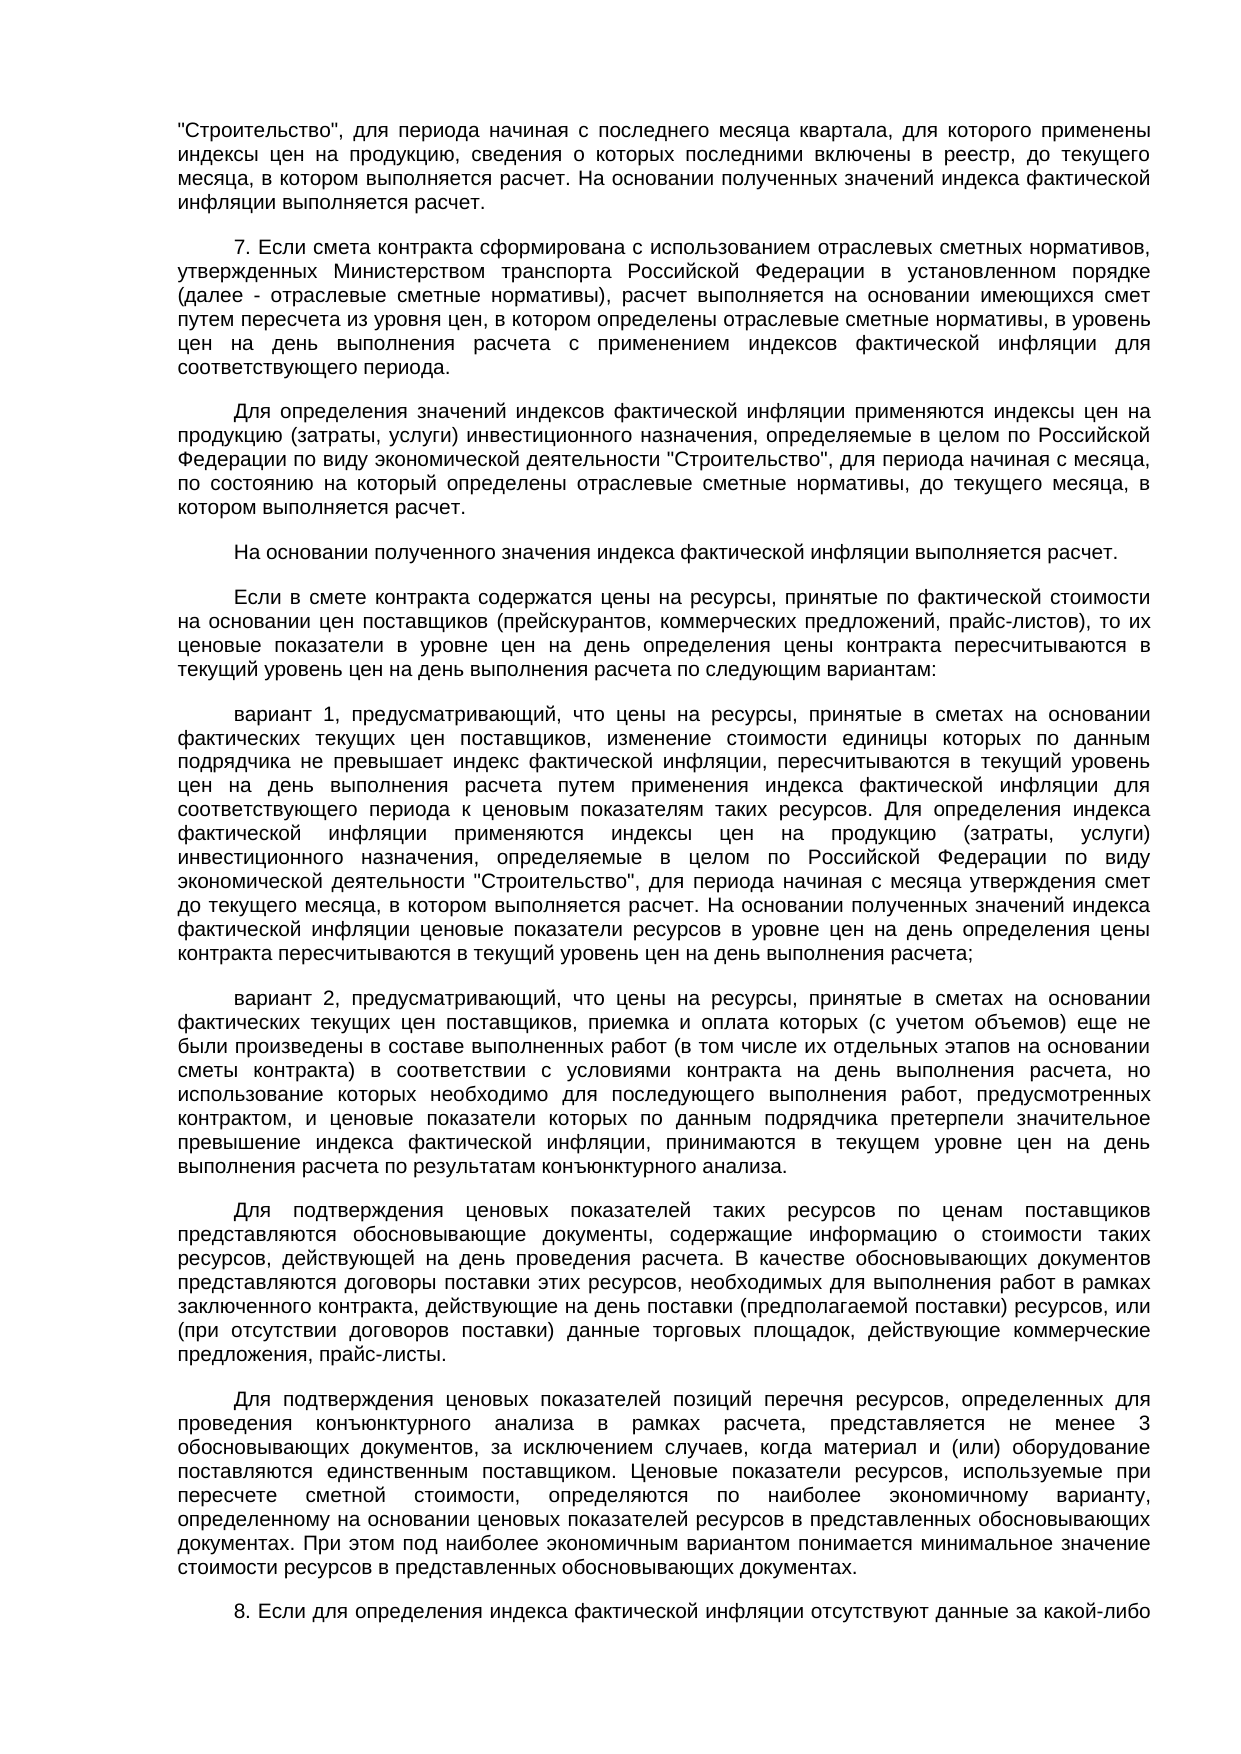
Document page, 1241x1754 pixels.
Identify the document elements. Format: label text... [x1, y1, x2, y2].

text Для определения значений индексов фактической инфляции применяются индексы цен на продукцию (затраты, услуги) инвестиционного назначения, определяемые в целом по Российской Федерации по виду экономической деятельности "Строительство", для периода начиная с месяца, по состоянию на который определены отраслевые сметные нормативы, до текущего месяца, в котором выполняется расчет. [177, 399, 1152, 519]
text На основании полученного значения индекса фактической инфляции выполняется расчет. [177, 540, 1152, 564]
text вариант 2, предусматривающий, что цены на ресурсы, принятые в сметах на основании фактических текущих цен поставщиков, приемка и оплата которых (с учетом объемов) еще не были произведены в составе выполненных работ (в том числе их отдельных этапов на основании сметы контракта) в соответствии с условиями контракта на день выполнения расчета, но использование которых необходимо для последующего выполнения работ, предусмотренных контрактом, и ценовые показатели которых по данным подрядчика претерпели значительное превышение индекса фактической инфляции, принимаются в текущем уровне цен на день выполнения расчета по результатам конъюнктурного анализа. [177, 986, 1152, 1177]
text Для подтверждения ценовых показателей таких ресурсов по ценам поставщиков представляются обосновывающие документы, содержащие информацию о стоимости таких ресурсов, действующей на день проведения расчета. В качестве обосновывающих документов представляются договоры поставки этих ресурсов, необходимых для выполнения работ в рамках заключенного контракта, действующие на день поставки (предполагаемой поставки) ресурсов, или (при отсутствии договоров поставки) данные торговых площадок, действующие коммерческие предложения, прайс-листы. [177, 1198, 1152, 1366]
text Если в смете контракта содержатся цены на ресурсы, принятые по фактической стоимости на основании цен поставщиков (прейскурантов, коммерческих предложений, прайс-листов), то их ценовые показатели в уровне цен на день определения цены контракта пересчитываются в текущий уровень цен на день выполнения расчета по следующим вариантам: [177, 585, 1152, 681]
text вариант 1, предусматривающий, что цены на ресурсы, принятые в сметах на основании фактических текущих цен поставщиков, изменение стоимости единицы которых по данным подрядчика не превышает индекс фактической инфляции, пересчитываются в текущий уровень цен на день выполнения расчета путем применения индекса фактической инфляции для соответствующего периода к ценовым показателям таких ресурсов. Для определения индекса фактической инфляции применяются индексы цен на продукцию (затраты, услуги) инвестиционного назначения, определяемые в целом по Российской Федерации по виду экономической деятельности "Строительство", для периода начиная с месяца утверждения смет до текущего месяца, в котором выполняется расчет. На основании полученных значений индекса фактической инфляции ценовые показатели ресурсов в уровне цен на день определения цены контракта пересчитываются в текущий уровень цен на день выполнения расчета; [177, 701, 1152, 965]
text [177, 118, 1152, 214]
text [177, 1599, 1152, 1623]
text 7. Если смета контракта сформирована с использованием отраслевых сметных нормативов, утвержденных Министерством транспорта Российской Федерации в установленном порядке (далее - отраслевые сметные нормативы), расчет выполняется на основании имеющихся смет путем пересчета из уровня цен, в котором определены отраслевые сметные нормативы, в уровень цен на день выполнения расчета с применением индексов фактической инфляции для соответствующего периода. [177, 235, 1152, 378]
text Для подтверждения ценовых показателей позиций перечня ресурсов, определенных для проведения конъюнктурного анализа в рамках расчета, представляется не менее 3 обосновывающих документов, за исключением случаев, когда материал и (или) оборудование поставляются единственным поставщиком. Ценовые показатели ресурсов, используемые при пересчете сметной стоимости, определяются по наиболее экономичному варианту, определенному на основании ценовых показателей ресурсов в представленных обосновывающих документах. При этом под наиболее экономичным вариантом понимается минимальное значение стоимости ресурсов в представленных обосновывающих документах. [177, 1387, 1152, 1578]
